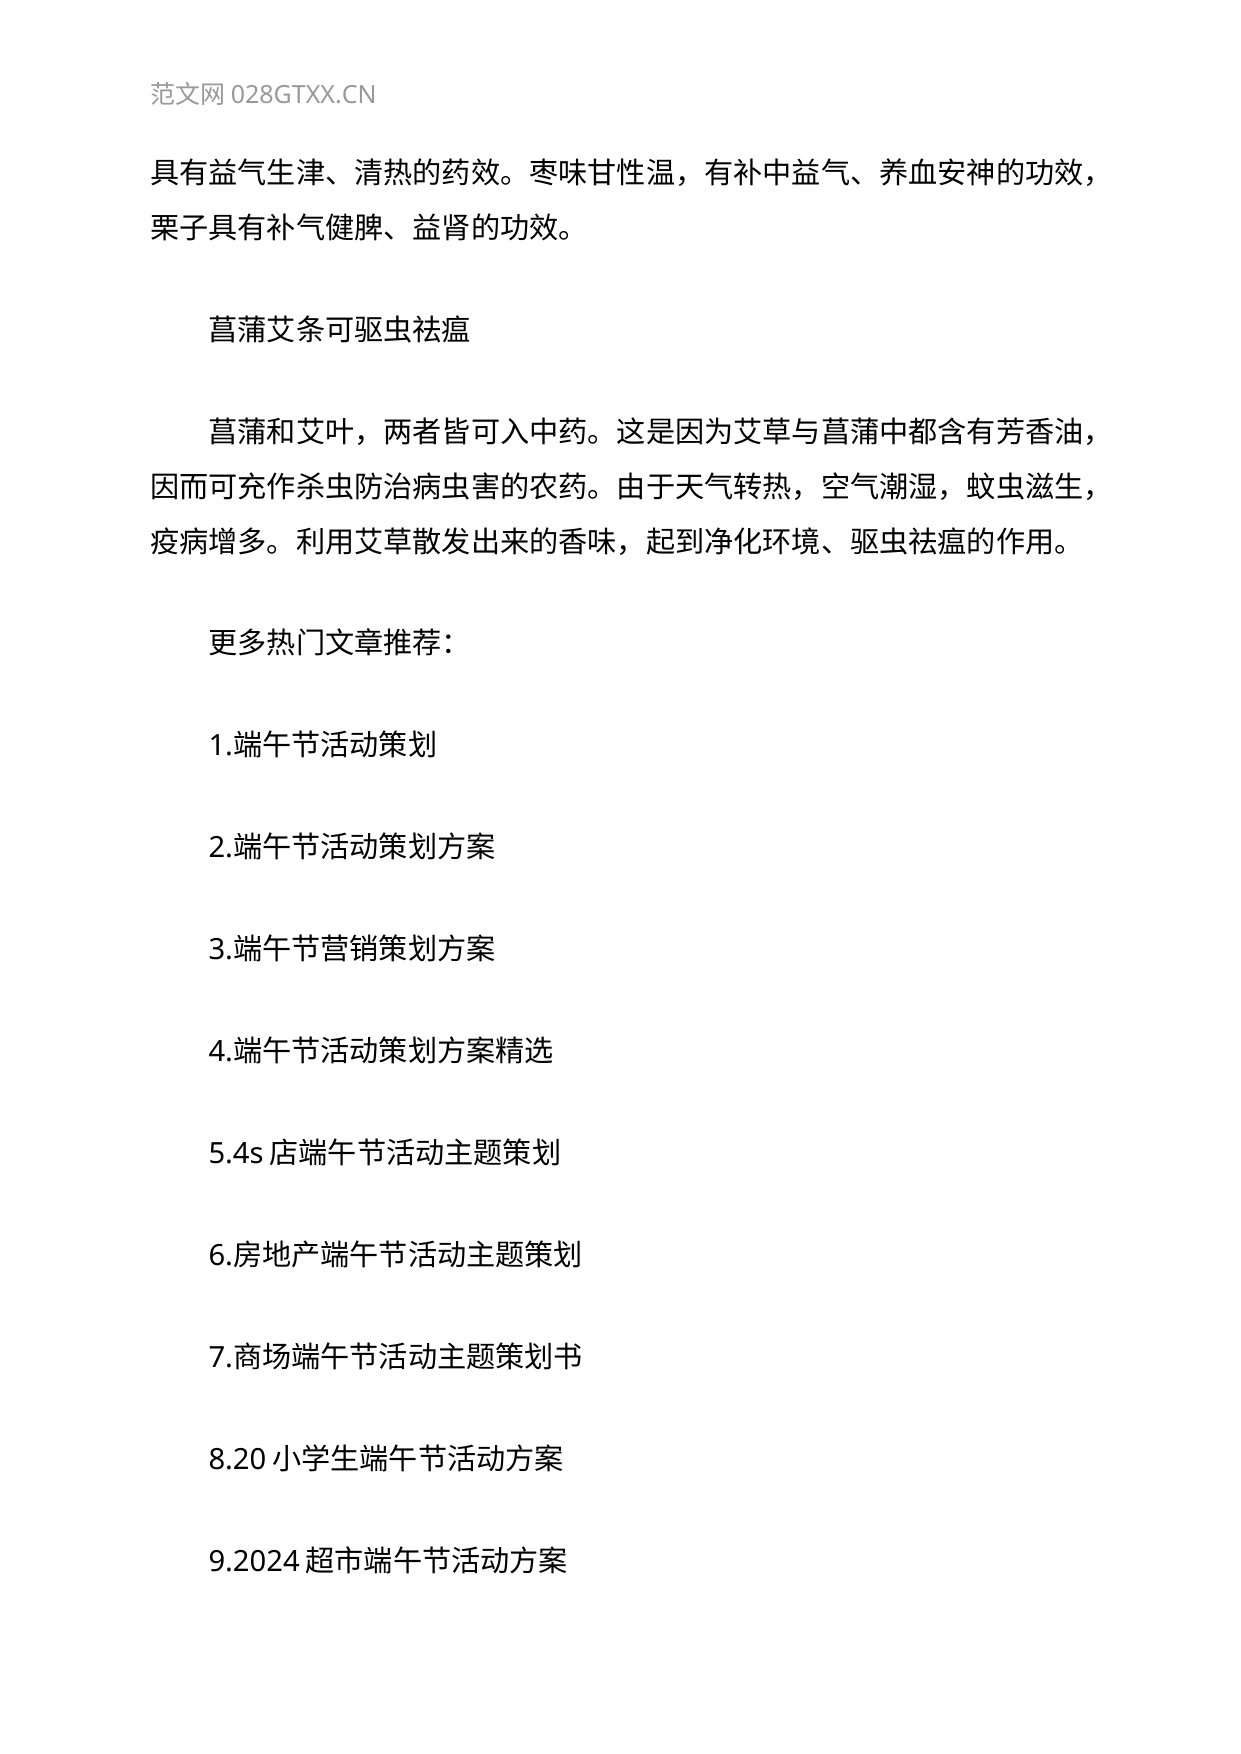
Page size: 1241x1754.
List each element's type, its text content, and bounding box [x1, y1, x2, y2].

text 3.端午节营销策划方案 [150, 926, 1090, 968]
text 9.2024超市端午节活动方案 [150, 1538, 1090, 1580]
text 2.端午节活动策划方案 [150, 824, 1090, 866]
text 1.端午节活动策划 [150, 722, 1090, 764]
text 7.商场端午节活动主题策划书 [150, 1334, 1090, 1376]
text 4.端午节活动策划方案精选 [150, 1028, 1090, 1070]
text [150, 150, 1090, 247]
text 菖蒲和艾叶，两者皆可入中药。这是因为艾草与菖蒲中都含有芳香油，因而可充作杀虫防治病虫害的农药。由于天气转热，空气潮湿，蚊虫滋生，疫病增多。利用艾草散发出来的香味，起到净化环境、驱虫祛瘟的作用。 [150, 408, 1090, 561]
text 8.20小学生端午节活动方案 [150, 1436, 1090, 1478]
text 更多热门文章推荐： [150, 620, 1090, 662]
text 菖蒲艾条可驱虫祛瘟 [150, 307, 1090, 349]
text 5.4s店端午节活动主题策划 [150, 1130, 1090, 1172]
text 6.房地产端午节活动主题策划 [150, 1232, 1090, 1274]
